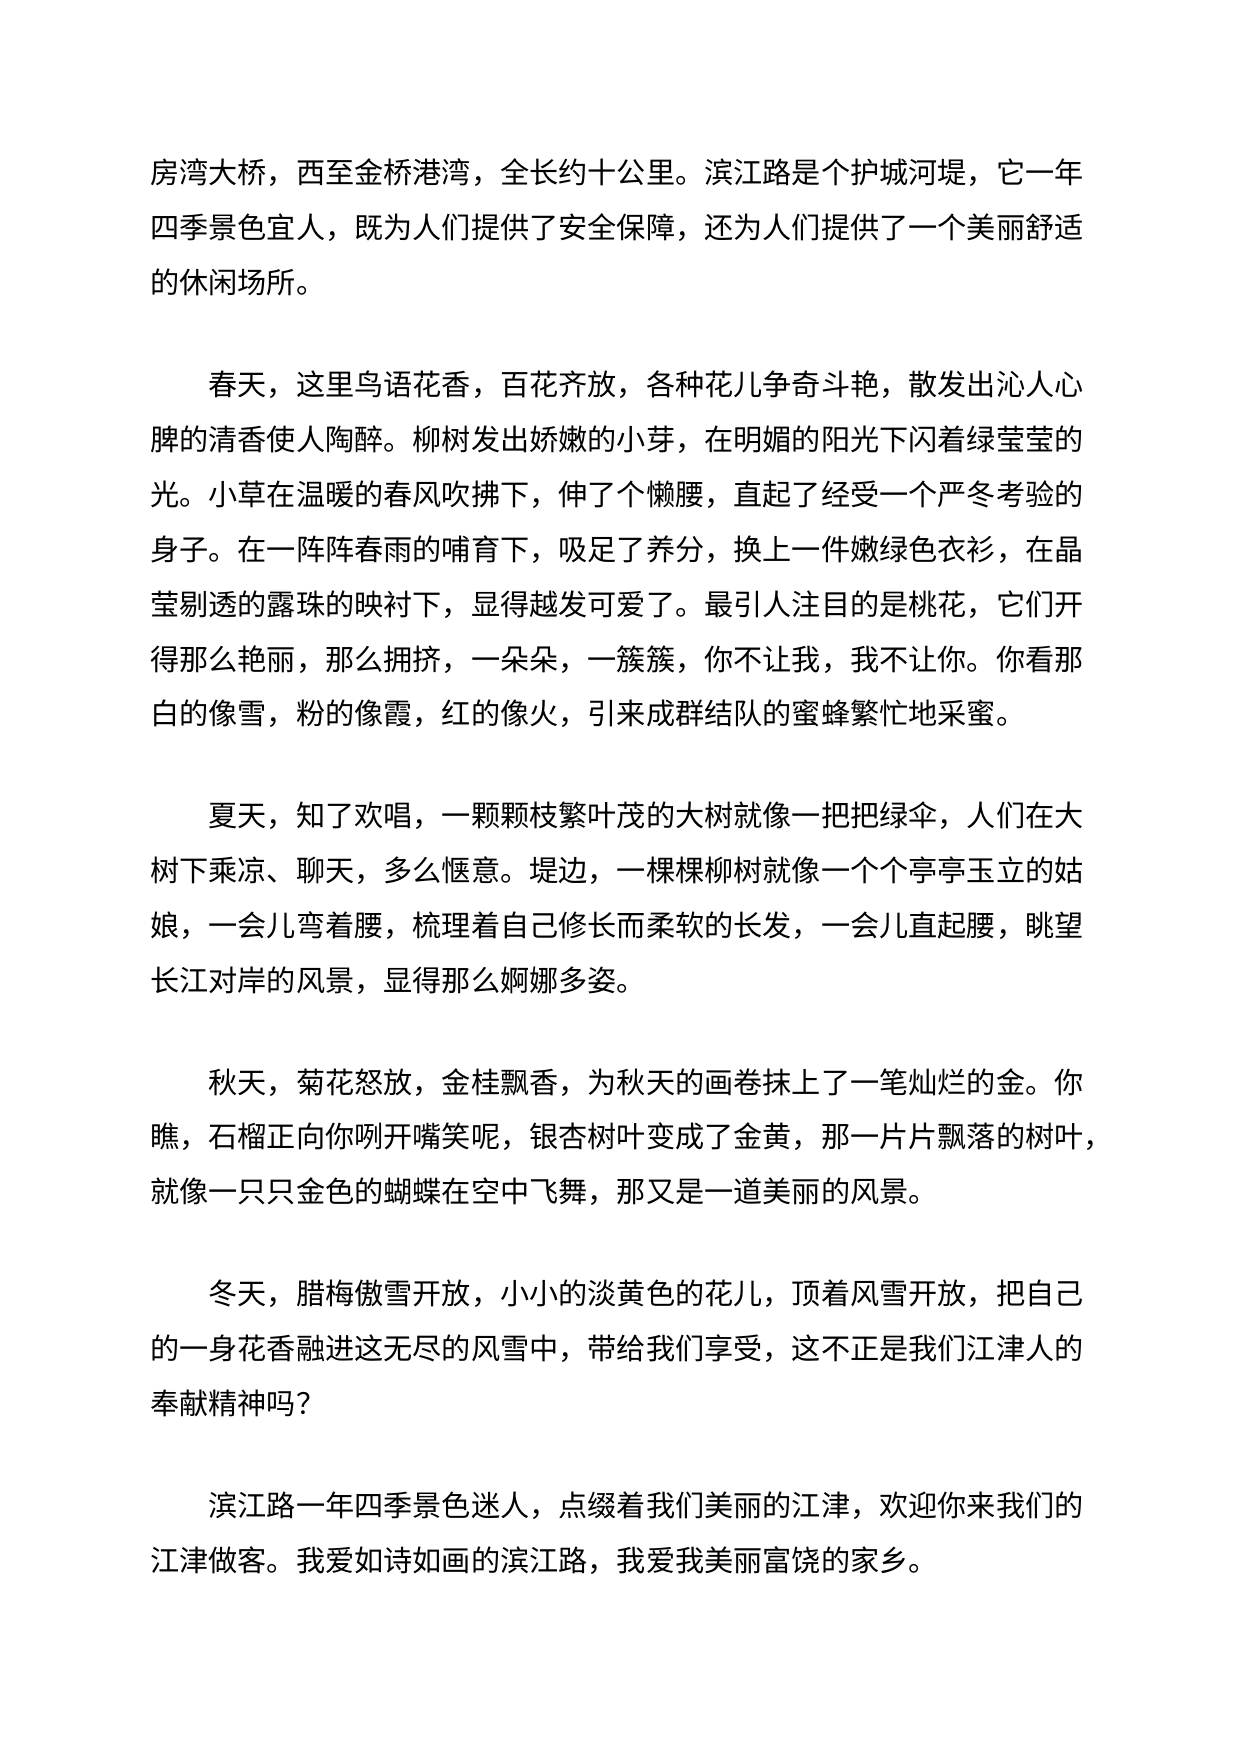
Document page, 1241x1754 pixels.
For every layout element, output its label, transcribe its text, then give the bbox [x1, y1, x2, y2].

text 冬天，腊梅傲雪开放，小小的淡黄色的花儿，顶着风雪开放，把自己的一身花香融进这无尽的风雪中，带给我们享受，这不正是我们江津人的奉献精神吗？ [150, 1271, 1090, 1423]
text 滨江路一年四季景色迷人，点缀着我们美丽的江津，欢迎你来我们的江津做客。我爱如诗如画的滨江路，我爱我美丽富饶的家乡。 [150, 1482, 1090, 1579]
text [150, 150, 1090, 302]
text 秋天，菊花怒放，金桂飘香，为秋天的画卷抹上了一笔灿烂的金。你瞧，石榴正向你咧开嘴笑呢，银杏树叶变成了金黄，那一片片飘落的树叶，就像一只只金色的蝴蝶在空中飞舞，那又是一道美丽的风景。 [150, 1059, 1090, 1211]
text 夏天，知了欢唱，一颗颗枝繁叶茂的大树就像一把把绿伞，人们在大树下乘凉、聊天，多么惬意。堤边，一棵棵柳树就像一个个亭亭玉立的姑娘，一会儿弯着腰，梳理着自己修长而柔软的长发，一会儿直起腰，眺望长江对岸的风景，显得那么婀娜多姿。 [150, 793, 1090, 1000]
text 春天，这里鸟语花香，百花齐放，各种花儿争奇斗艳，散发出沁人心脾的清香使人陶醉。柳树发出娇嫩的小芽，在明媚的阳光下闪着绿莹莹的光。小草在温暖的春风吹拂下，伸了个懒腰，直起了经受一个严冬考验的身子。在一阵阵春雨的哺育下，吸足了养分，换上一件嫩绿色衣衫，在晶莹剔透的露珠的映衬下，显得越发可爱了。最引人注目的是桃花，它们开得那么艳丽，那么拥挤，一朵朵，一簇簇，你不让我，我不让你。你看那白的像雪，粉的像霞，红的像火，引来成群结队的蜜蜂繁忙地采蜜。 [150, 362, 1090, 733]
